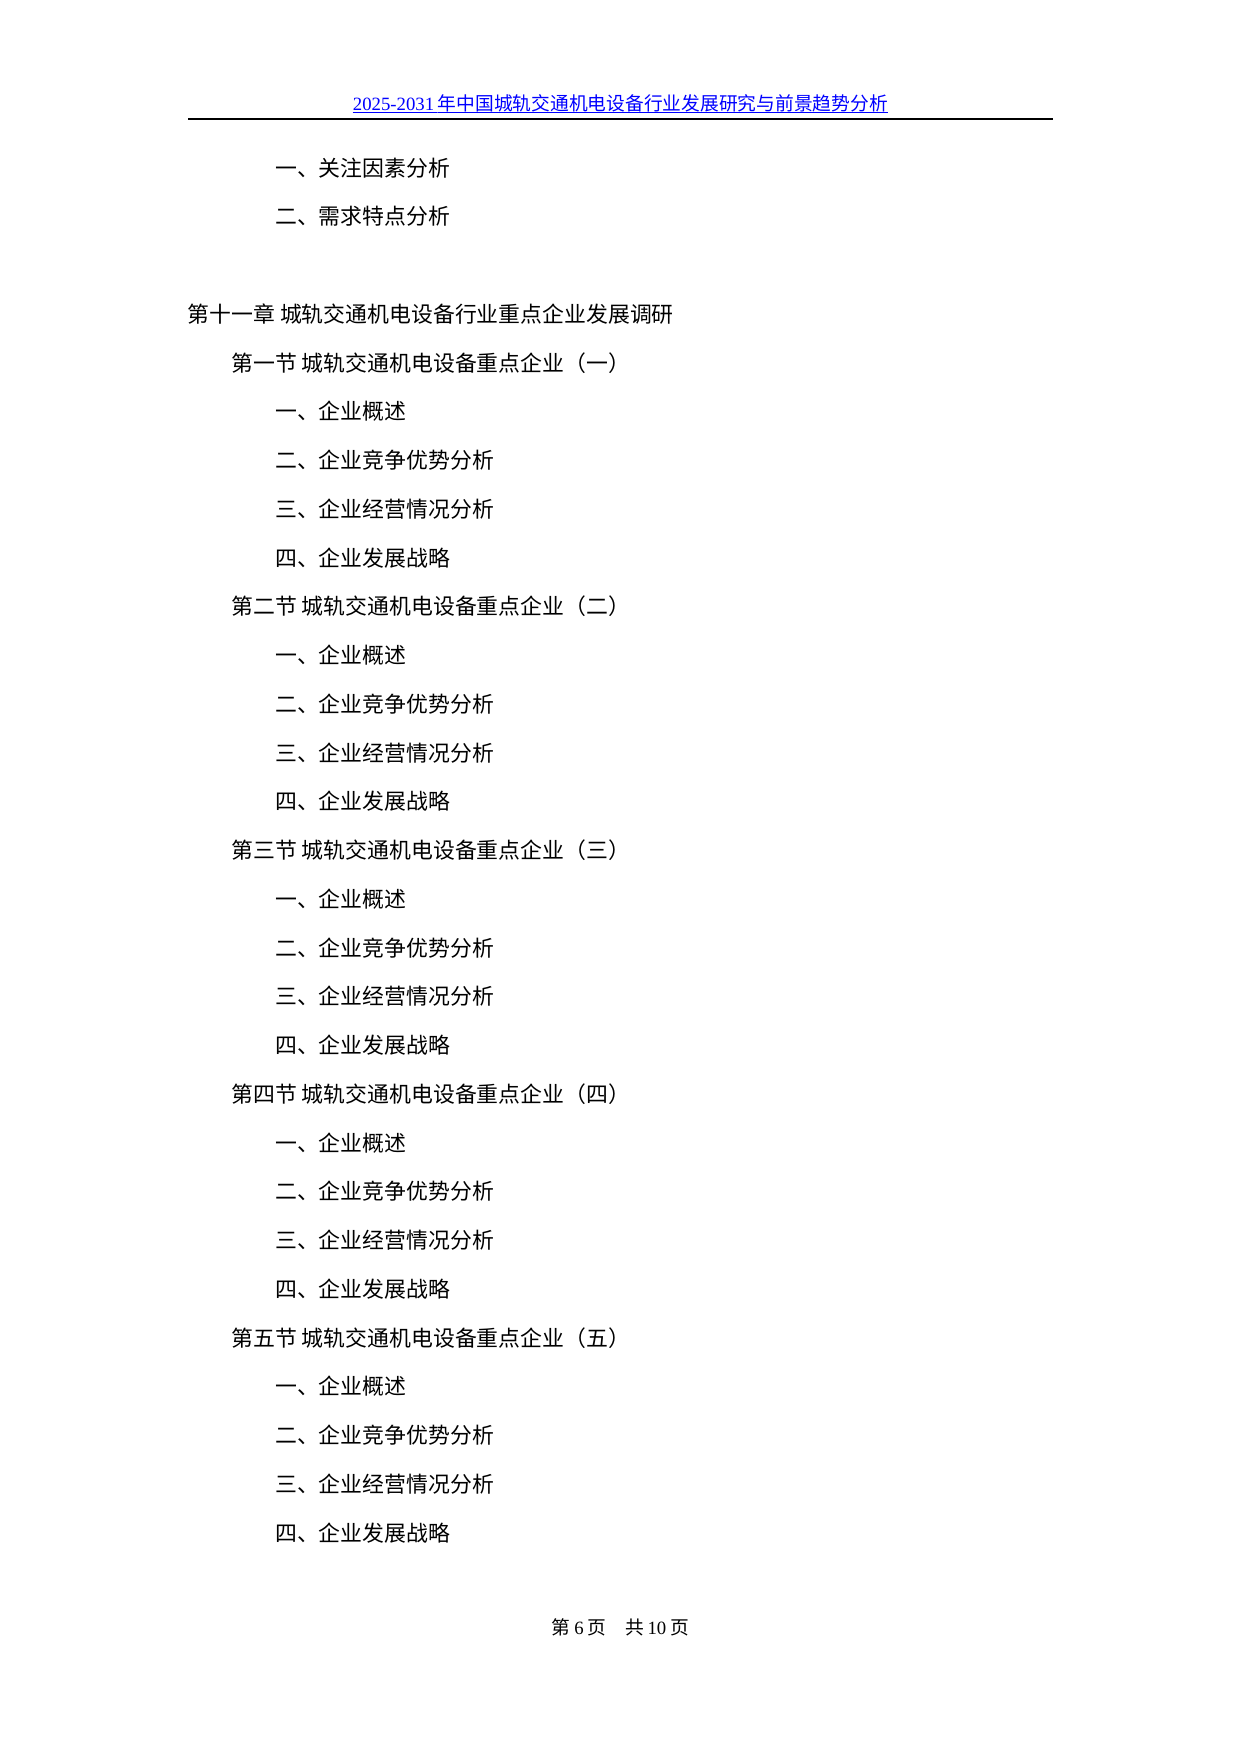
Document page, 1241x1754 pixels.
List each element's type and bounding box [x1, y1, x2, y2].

text [187, 150, 1053, 1548]
